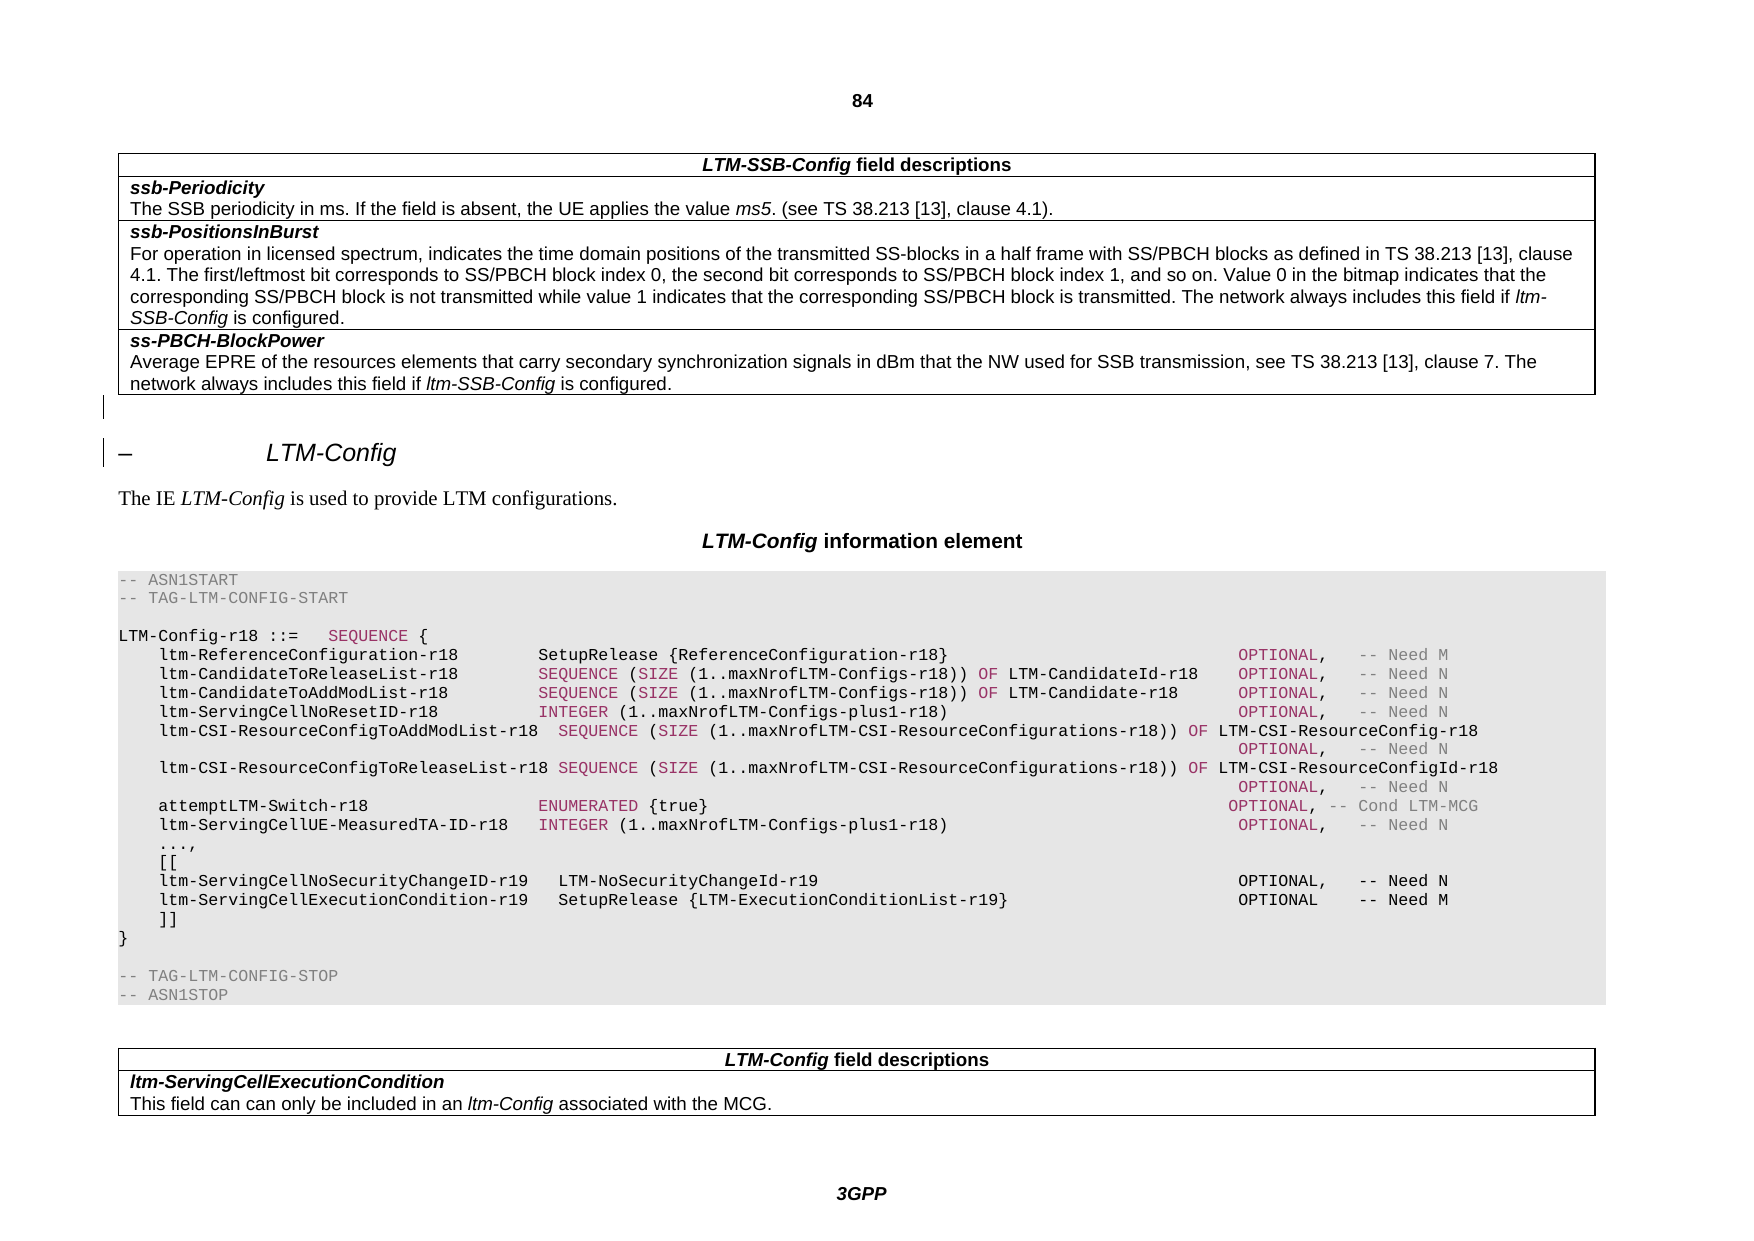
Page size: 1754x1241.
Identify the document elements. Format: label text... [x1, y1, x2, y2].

text The IE LTM-Config is used to provide LTM configurations. [118, 486, 1606, 510]
text ltm-CSI-ResourceConfigToReleaseList-r18 SEQUENCE (SIZE (1..maxNrofLTM-CSI-ResourceConfigurations-r18)) OF LTM-CSI-ResourceConfigId-r18 [118, 760, 1606, 779]
text LTM-Config information element [118, 528, 1606, 552]
text ltm-CSI-ResourceConfigToAddModList-r18 SEQUENCE (SIZE (1..maxNrofLTM-CSI-ResourceConfigurations-r18)) OF LTM-CSI-ResourceConfig-r18 [118, 722, 1606, 741]
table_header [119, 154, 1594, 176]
text attemptLTM-Switch-r18 ENUMERATED {true} OPTIONAL, -- Cond LTM-MCG [118, 797, 1606, 816]
text [[ [118, 854, 1606, 873]
text ..., [118, 835, 1606, 854]
text ltm-CandidateToReleaseList-r18 SEQUENCE (SIZE (1..maxNrofLTM-Configs-r18)) OF LTM-CandidateId-r18 OPTIONAL, -- Need N [118, 666, 1606, 684]
text ltm-ReferenceConfiguration-r18 SetupRelease {ReferenceConfiguration-r18} OPTIONAL, -- Need M [118, 647, 1606, 666]
text ltm-ServingCellNoResetID-r18 INTEGER (1..maxNrofLTM-Configs-plus1-r18) OPTIONAL, -- Need N [118, 703, 1606, 722]
text LTM-Config-r18 ::= SEQUENCE { [118, 628, 1606, 647]
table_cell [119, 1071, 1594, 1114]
subtitle – LTM-Config [118, 438, 1606, 467]
text } [118, 929, 1606, 948]
text OPTIONAL, -- Need N [118, 741, 1606, 760]
text -- ASN1START [118, 571, 1606, 590]
text ltm-ServingCellUE-MeasuredTA-ID-r18 INTEGER (1..maxNrofLTM-Configs-plus1-r18) OPTIONAL, -- Need N [118, 816, 1606, 835]
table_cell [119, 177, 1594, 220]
text -- ASN1STOP [118, 986, 1606, 1005]
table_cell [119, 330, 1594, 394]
text -- TAG-LTM-CONFIG-STOP [118, 967, 1606, 986]
text ]] [118, 911, 1606, 929]
text ltm-ServingCellNoSecurityChangeID-r19 LTM-NoSecurityChangeId-r19 OPTIONAL, -- Need N [118, 873, 1606, 892]
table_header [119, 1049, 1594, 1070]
text -- TAG-LTM-CONFIG-START [118, 590, 1606, 609]
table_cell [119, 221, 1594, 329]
text OPTIONAL, -- Need N [118, 779, 1606, 797]
text ltm-ServingCellExecutionCondition-r19 SetupRelease {LTM-ExecutionConditionList-r19} OPTIONAL -- Need M [118, 892, 1606, 911]
text ltm-CandidateToAddModList-r18 SEQUENCE (SIZE (1..maxNrofLTM-Configs-r18)) OF LTM-Candidate-r18 OPTIONAL, -- Need N [118, 684, 1606, 703]
